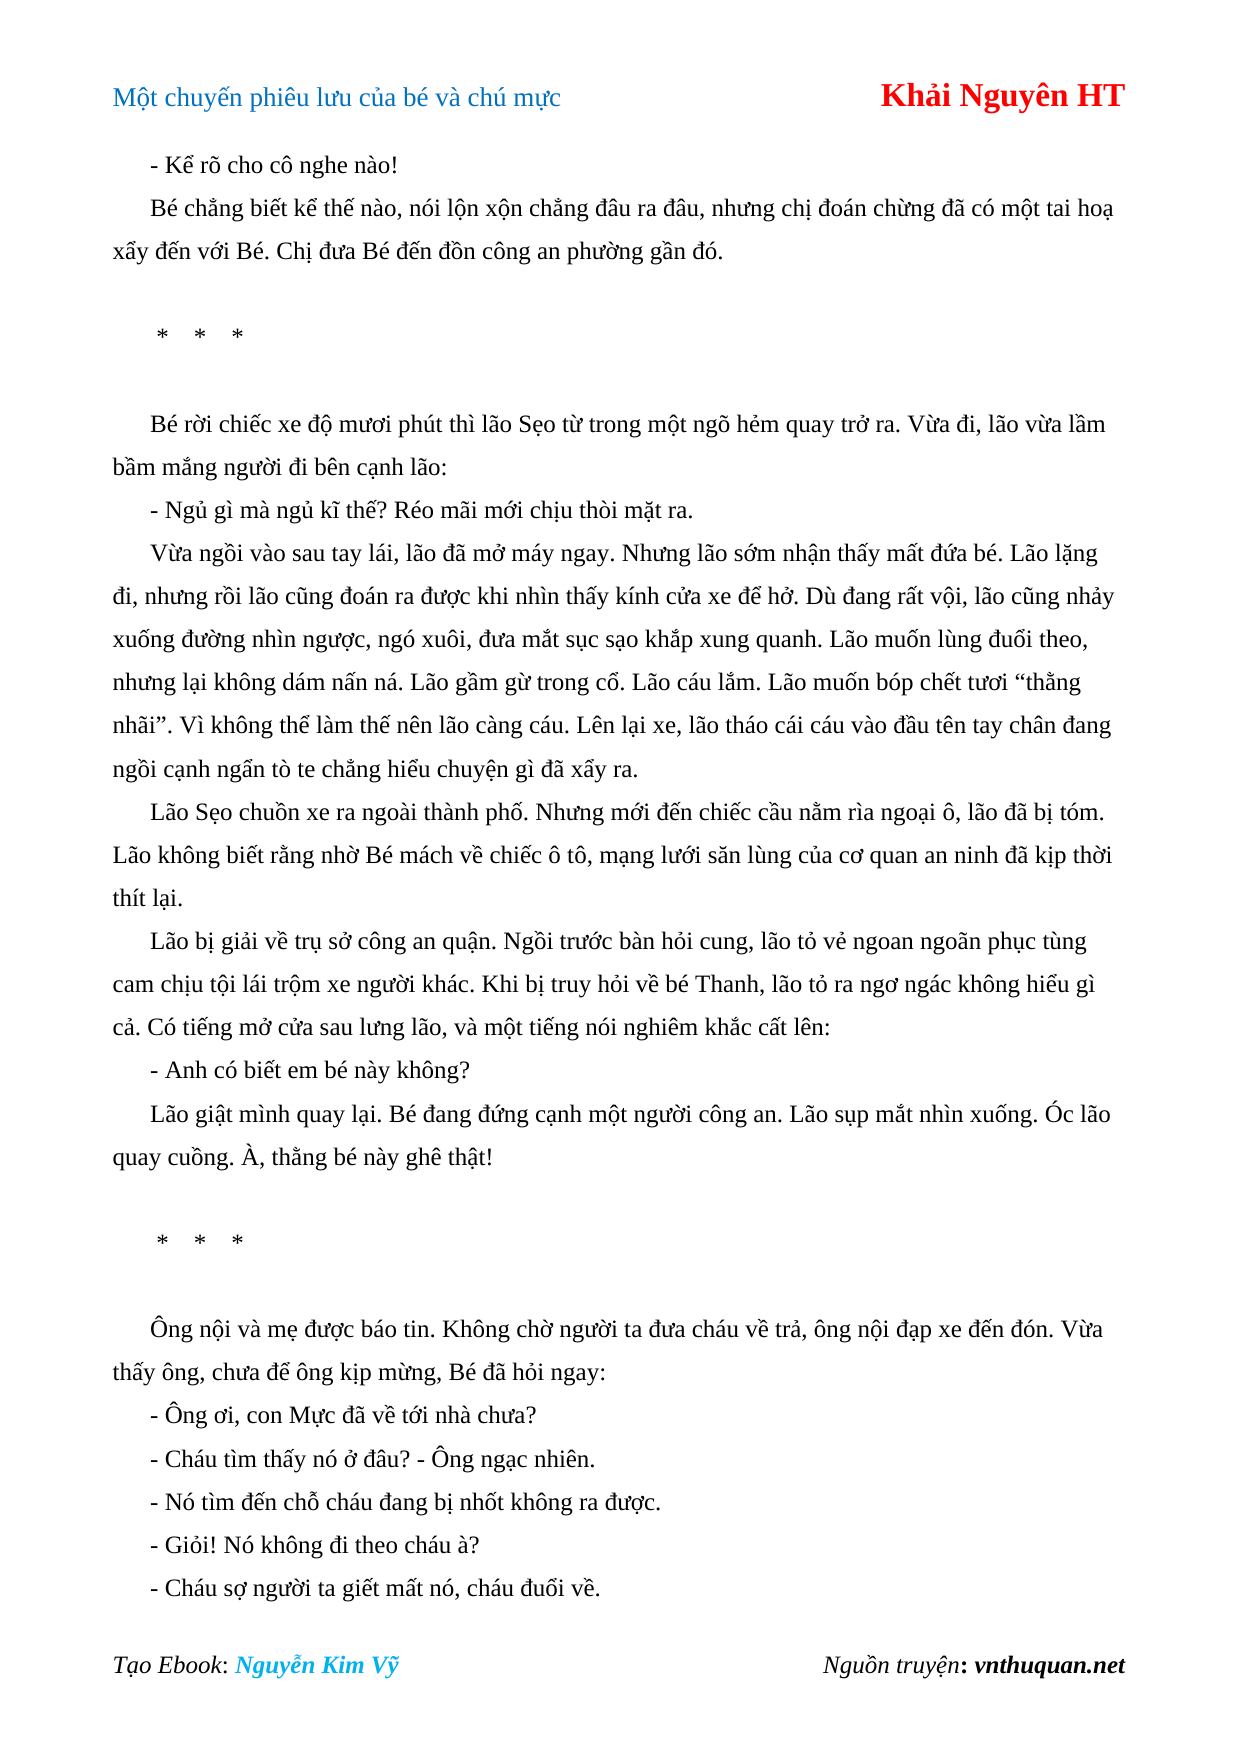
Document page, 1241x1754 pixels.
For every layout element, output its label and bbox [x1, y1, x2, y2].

text [112, 150, 1128, 1602]
